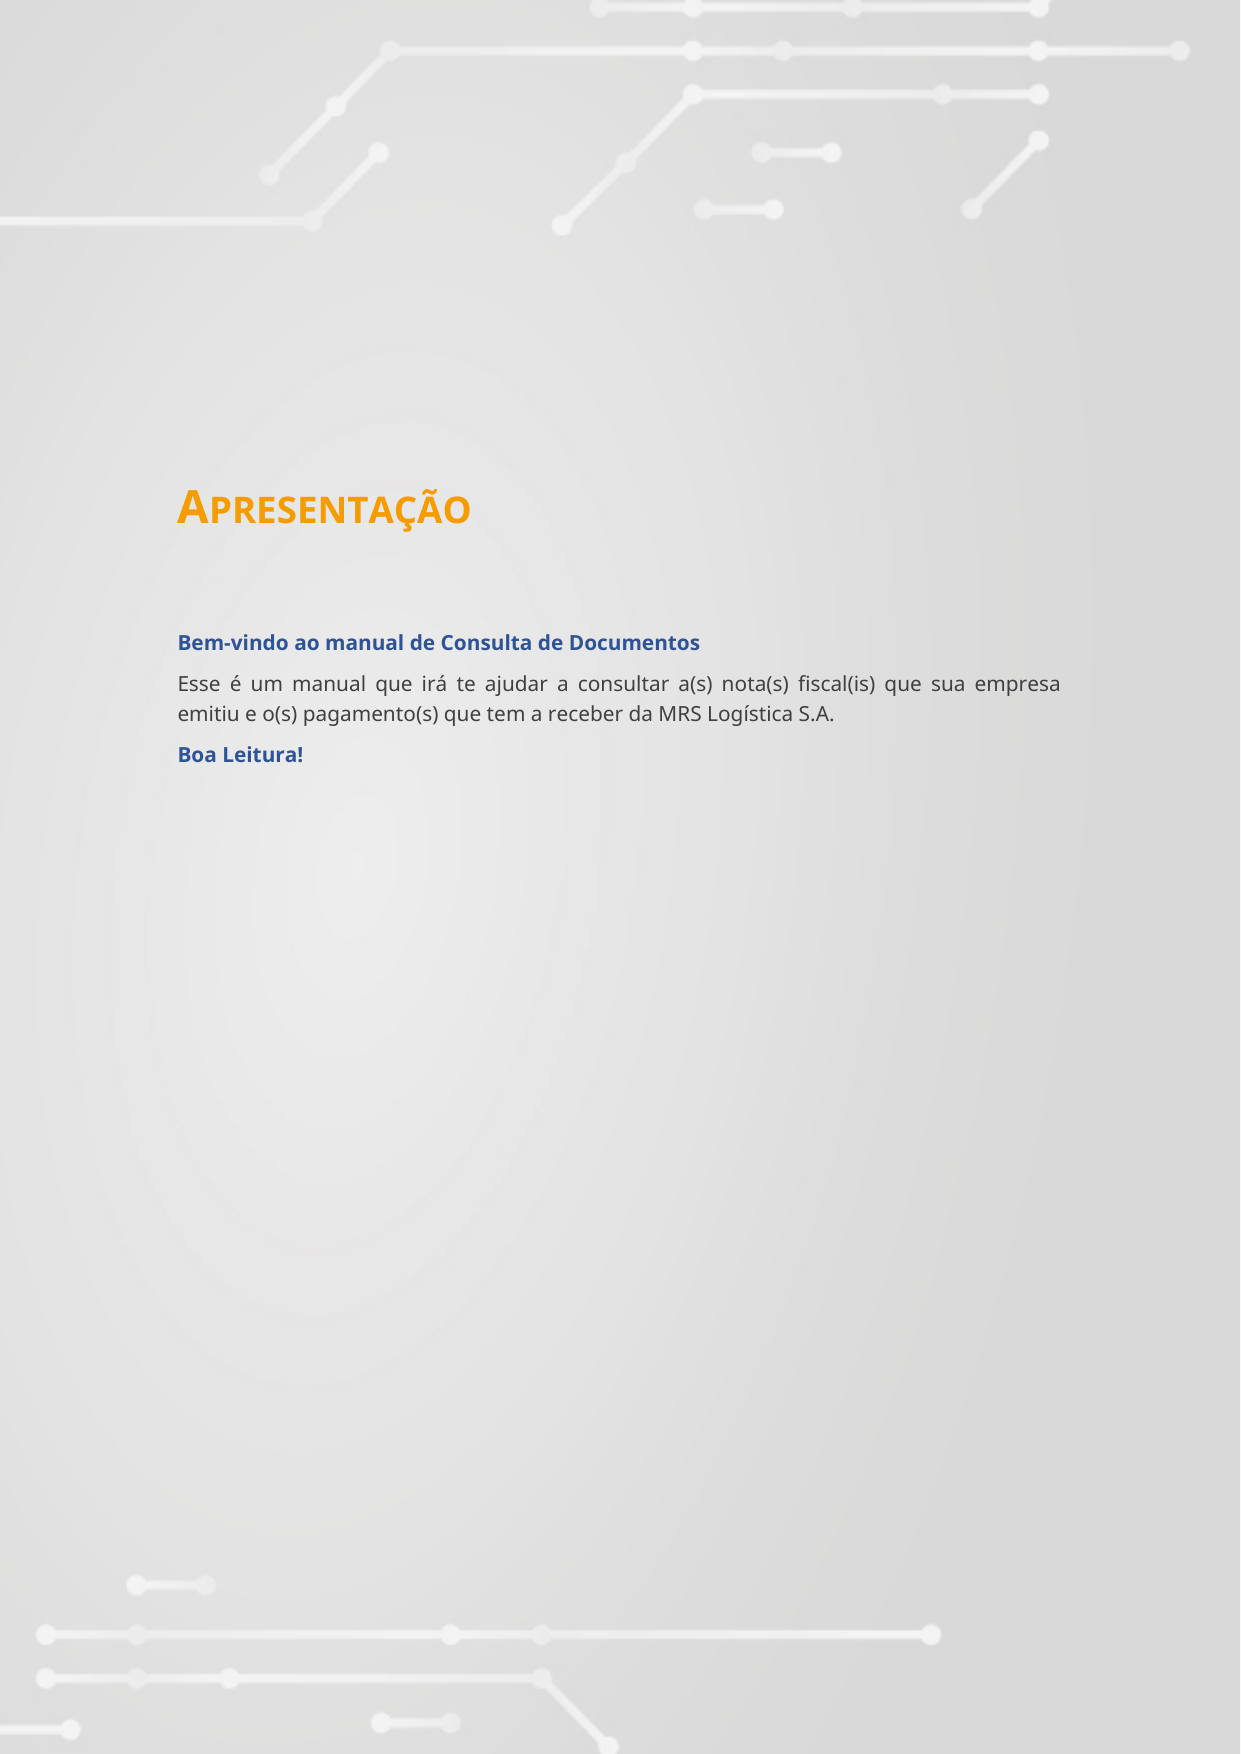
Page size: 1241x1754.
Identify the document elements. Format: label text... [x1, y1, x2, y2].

text Esse é um manual que irá te ajudar a consultar a(s) nota(s) fiscal(is) que sua empresa emitiu e o(s) pagamento(s) que tem a receber da MRS Logística S.A. [177, 668, 1063, 727]
text Bem-vindo ao manual de Consulta de Documentos [177, 627, 1063, 656]
subtitle Apresentação [177, 477, 1063, 535]
text Boa Leitura! [177, 739, 1063, 768]
picture [0, 0, 1241, 1754]
